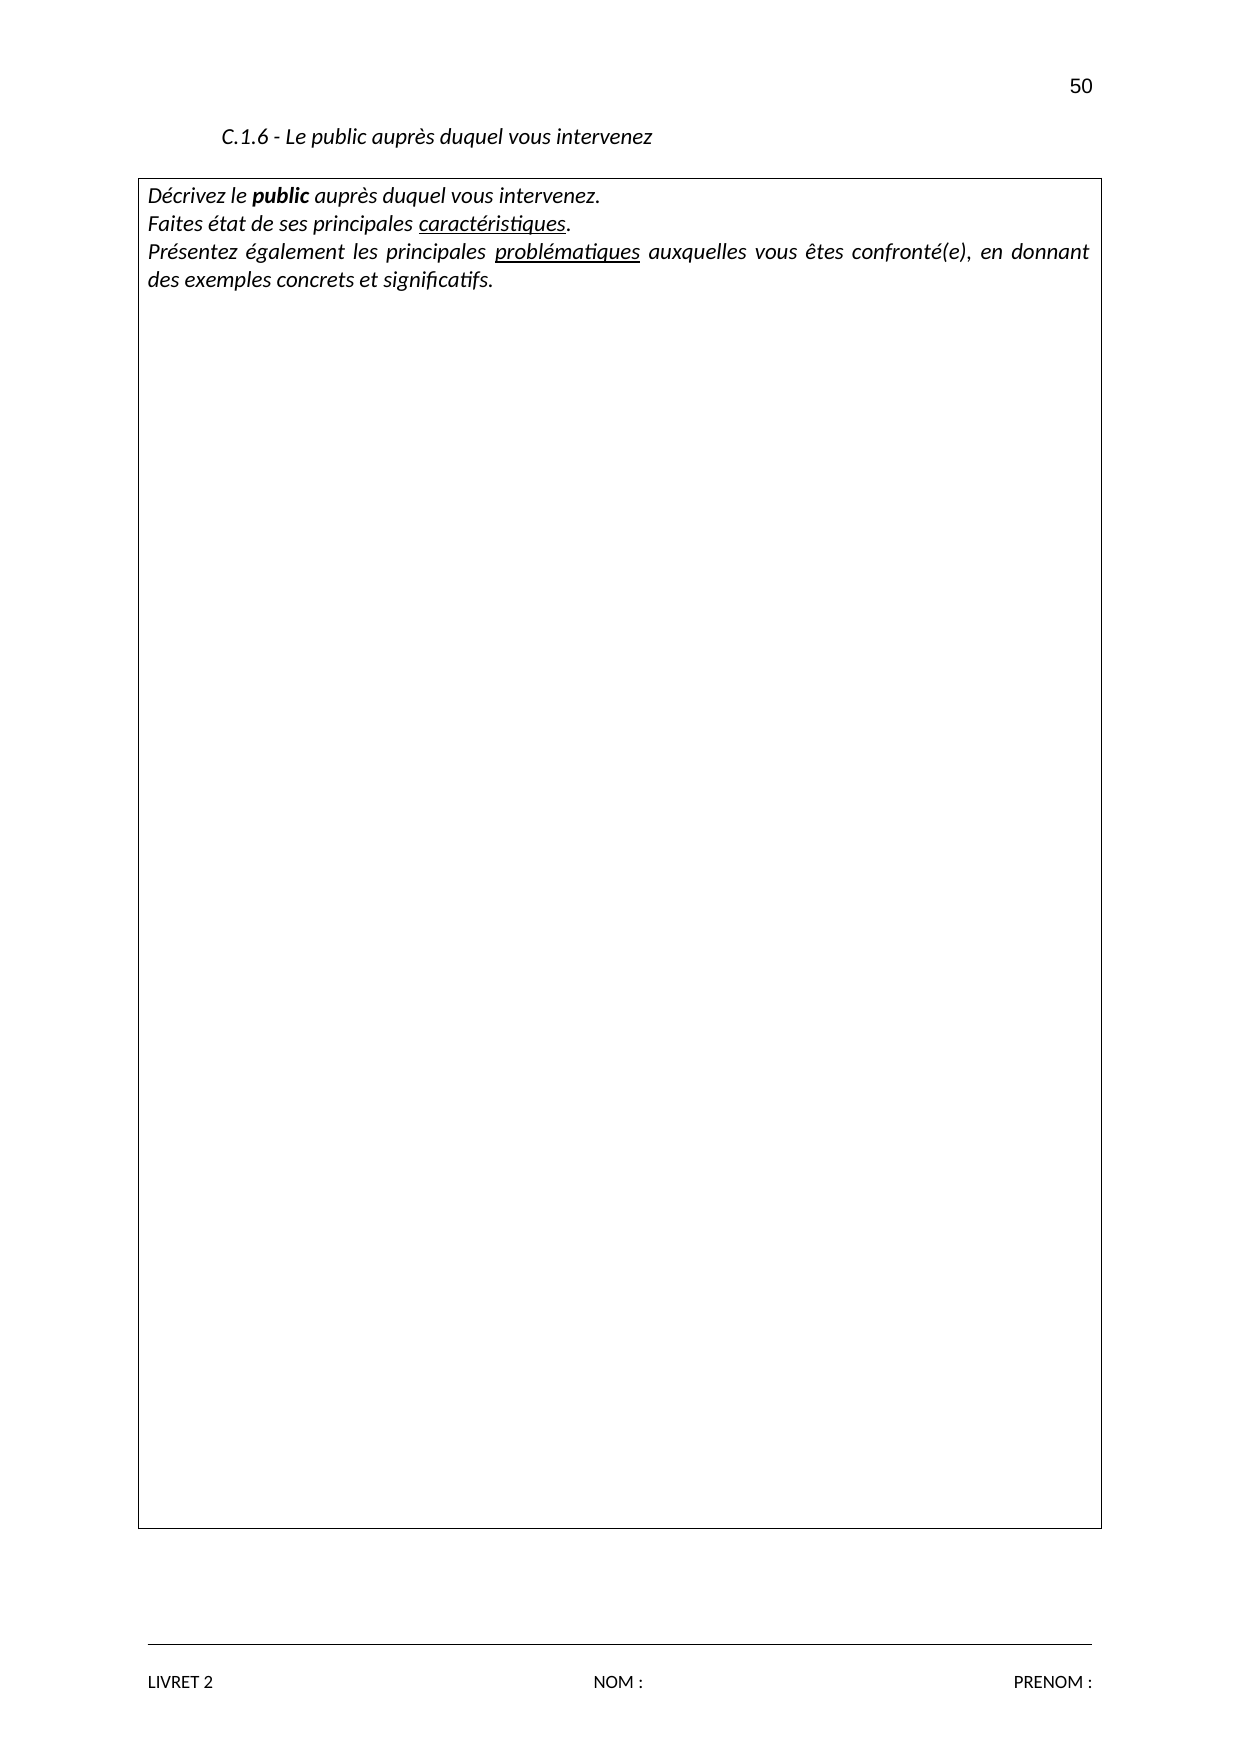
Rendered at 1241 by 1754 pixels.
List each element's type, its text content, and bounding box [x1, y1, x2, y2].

text Présentez également les principales problématiques auxquelles vous êtes confronté(e), en donnant des exemples concrets et significatifs. [148, 237, 1092, 293]
text Faites état de ses principales caractéristiques. [148, 209, 1092, 237]
text C.1.6 - Le public auprès duquel vous intervenez [148, 122, 1092, 150]
text Décrivez le public auprès duquel vous intervenez. [139, 179, 1101, 209]
